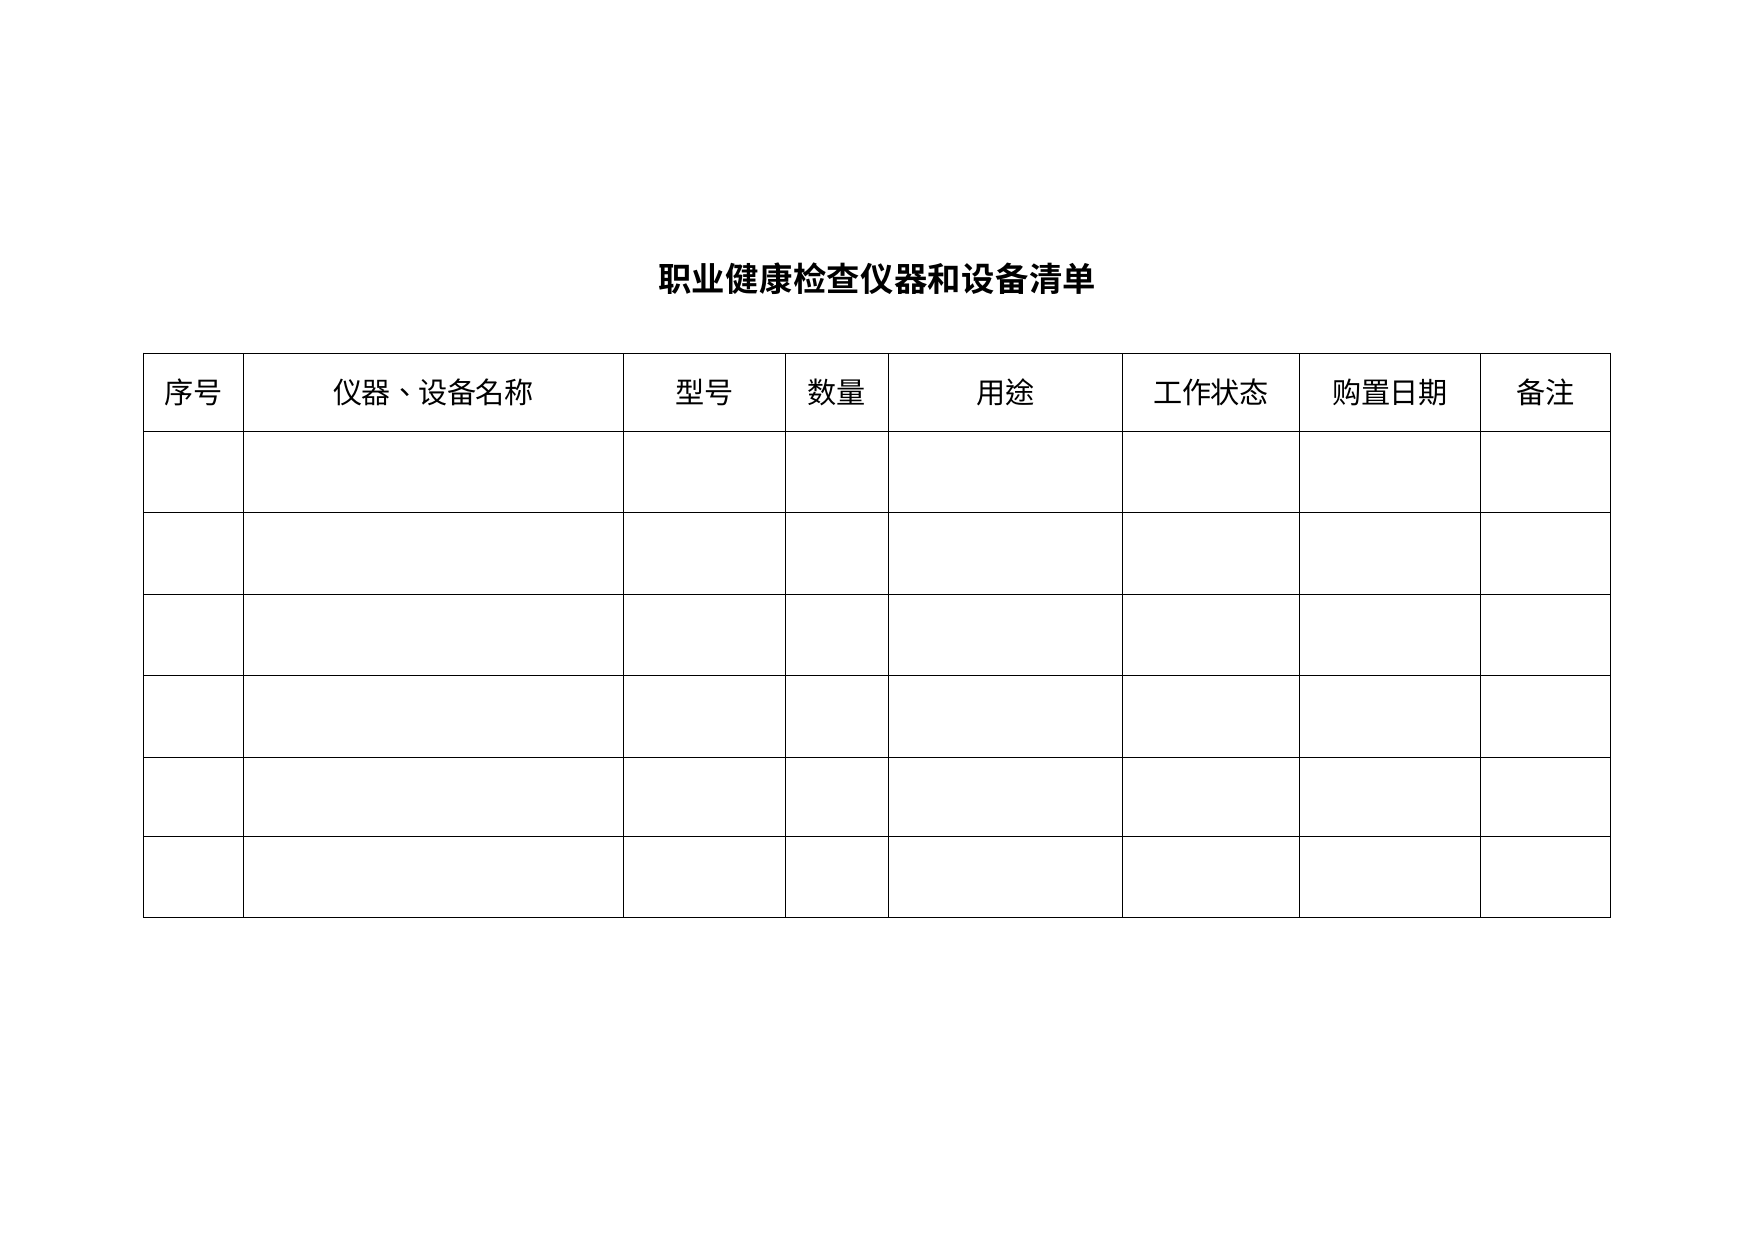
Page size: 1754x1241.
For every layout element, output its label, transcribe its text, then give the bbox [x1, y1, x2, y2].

table_cell [1481, 676, 1610, 757]
table_cell [1123, 676, 1299, 757]
table_cell [1123, 758, 1299, 836]
table_cell [1481, 432, 1610, 512]
table_cell [786, 432, 888, 512]
table_cell [889, 513, 1122, 594]
table_cell [624, 432, 785, 512]
table_cell [1481, 758, 1610, 836]
table_cell [786, 513, 888, 594]
table_header 用途 [889, 354, 1122, 431]
table_cell [244, 432, 623, 512]
table_cell [244, 758, 623, 836]
table_header 数量 [786, 354, 888, 431]
table_cell [889, 432, 1122, 512]
table_cell [1300, 837, 1480, 917]
table_cell [1481, 513, 1610, 594]
table_cell [1481, 595, 1610, 675]
table_cell [624, 837, 785, 917]
table_cell [1123, 837, 1299, 917]
table_cell [786, 595, 888, 675]
table_cell [889, 758, 1122, 836]
table_cell [1300, 513, 1480, 594]
table_cell [1300, 758, 1480, 836]
table_cell [144, 513, 243, 594]
table_cell [1300, 432, 1480, 512]
table_cell [1300, 676, 1480, 757]
table_header 仪器、设备名称 [244, 354, 623, 431]
table_cell [889, 595, 1122, 675]
table_cell [624, 595, 785, 675]
table_cell [624, 758, 785, 836]
table_cell [144, 432, 243, 512]
table_cell [244, 837, 623, 917]
table_cell [244, 595, 623, 675]
table_cell [1123, 595, 1299, 675]
table_cell [244, 676, 623, 757]
table_cell [624, 513, 785, 594]
table_cell [1123, 432, 1299, 512]
table_cell [144, 676, 243, 757]
table_cell [144, 595, 243, 675]
table_header 型号 [624, 354, 785, 431]
table_cell [244, 513, 623, 594]
table_cell [889, 676, 1122, 757]
table_cell [624, 676, 785, 757]
table_cell [1300, 595, 1480, 675]
table_header 备注 [1481, 354, 1610, 431]
table_cell [786, 676, 888, 757]
text 职业健康检查仪器和设备清单 [150, 245, 1604, 310]
table_cell [144, 837, 243, 917]
table_cell [786, 837, 888, 917]
table_header 工作状态 [1123, 354, 1299, 431]
table_header 序号 [144, 354, 243, 431]
table_cell [889, 837, 1122, 917]
table_cell [1481, 837, 1610, 917]
table_header 购置日期 [1300, 354, 1480, 431]
table_cell [1123, 513, 1299, 594]
table_cell [144, 758, 243, 836]
table_cell [786, 758, 888, 836]
